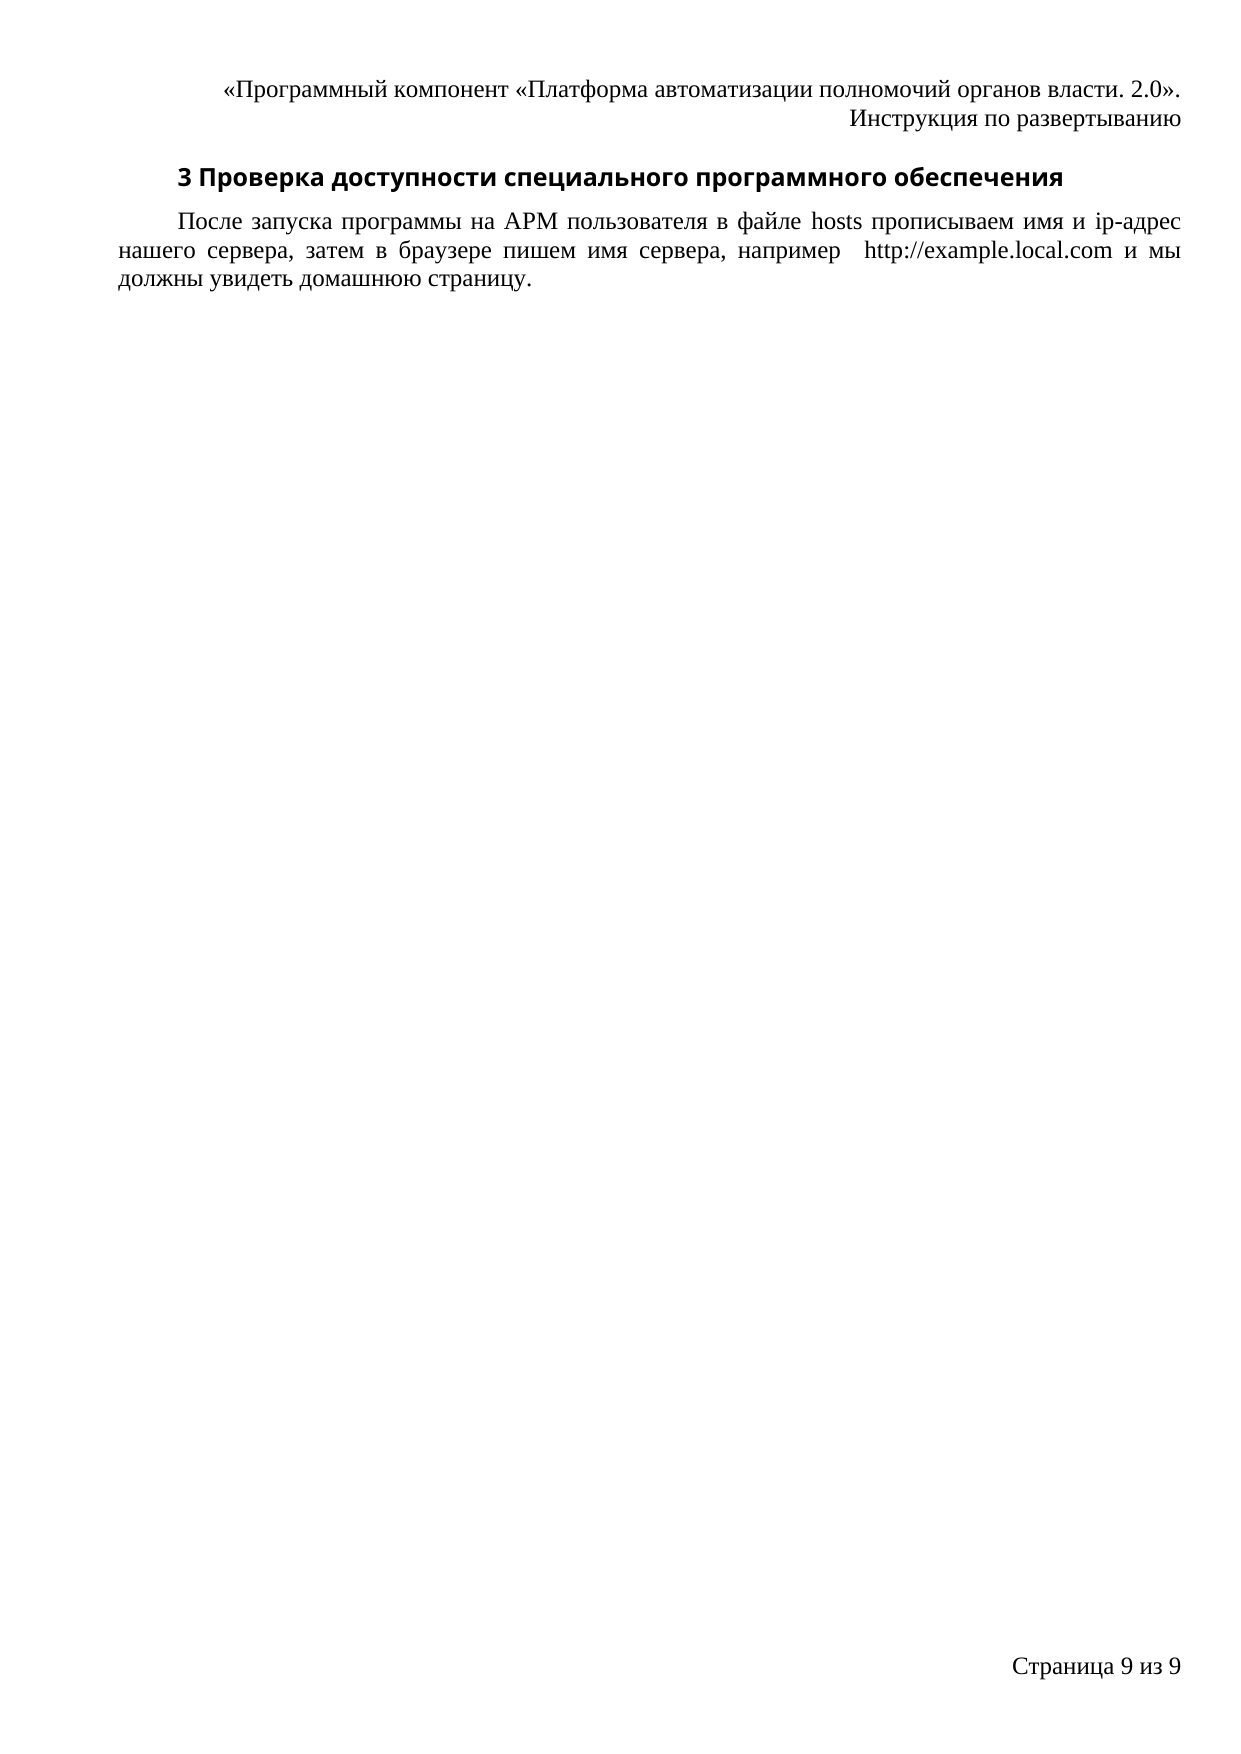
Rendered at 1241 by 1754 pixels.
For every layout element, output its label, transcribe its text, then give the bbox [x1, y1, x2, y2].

subtitle 3 Проверка доступности специального программного обеспечения [118, 159, 1181, 193]
text После запуска программы на АРМ пользователя в файле hosts прописываем имя и ip-адрес нашего сервера, затем в браузере пишем имя сервера, например http://example.local.com и мы должны увидеть домашнюю страницу. [118, 206, 1181, 292]
